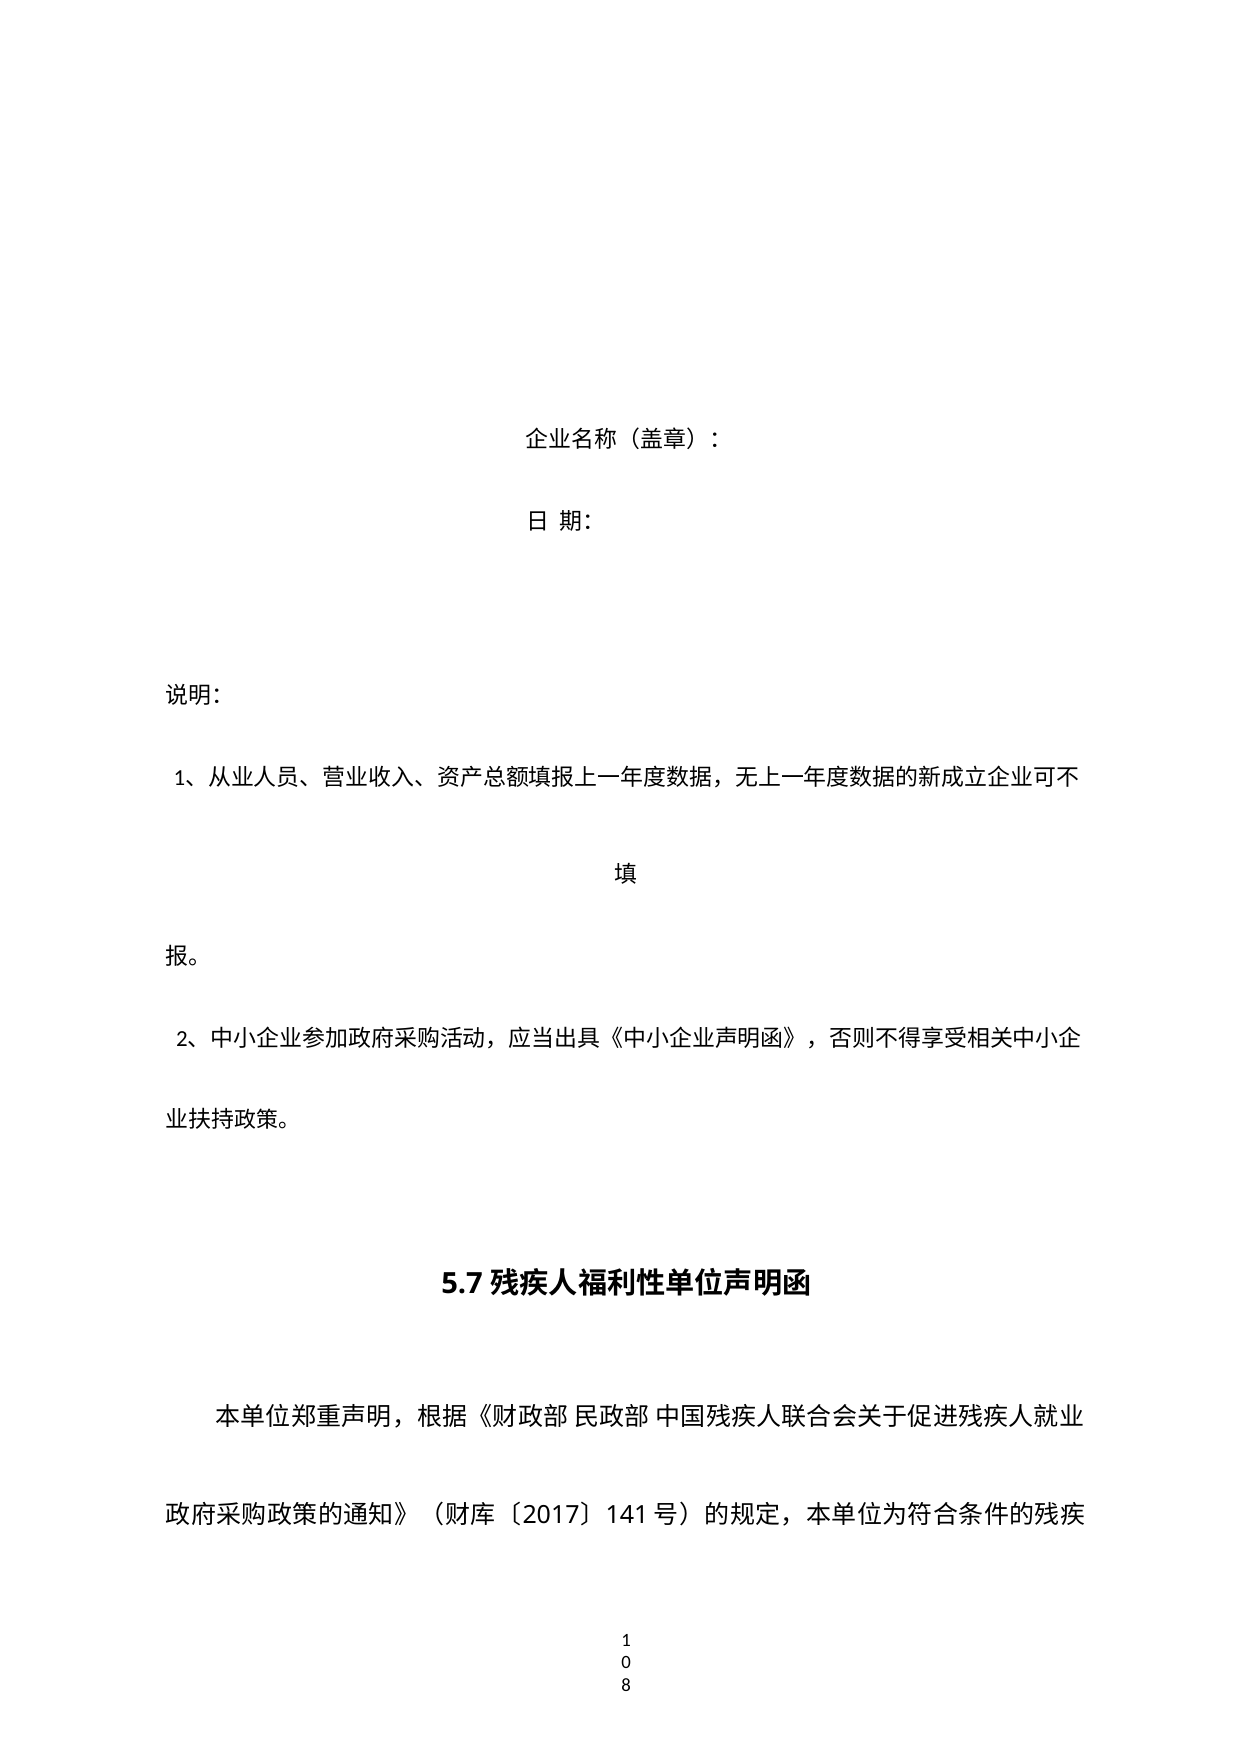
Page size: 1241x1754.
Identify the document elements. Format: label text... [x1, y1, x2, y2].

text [165, 1382, 1087, 1545]
text 1、从业人员、营业收入、资产总额填报上一年度数据，无上一年度数据的新成立企业可不填 [165, 743, 1087, 906]
text 5.7 残疾人福利性单位声明函 [165, 1249, 1087, 1314]
text 2、中小企业参加政府采购活动，应当出具《中小企业声明函》，否则不得享受相关中小企 [165, 1004, 1087, 1069]
text 报。 [165, 922, 1087, 987]
text 业扶持政策。 [165, 1085, 1087, 1150]
text 日 期： [165, 487, 1087, 552]
text 说明： [165, 661, 1087, 726]
text 企业名称（盖章）： [165, 405, 1087, 470]
